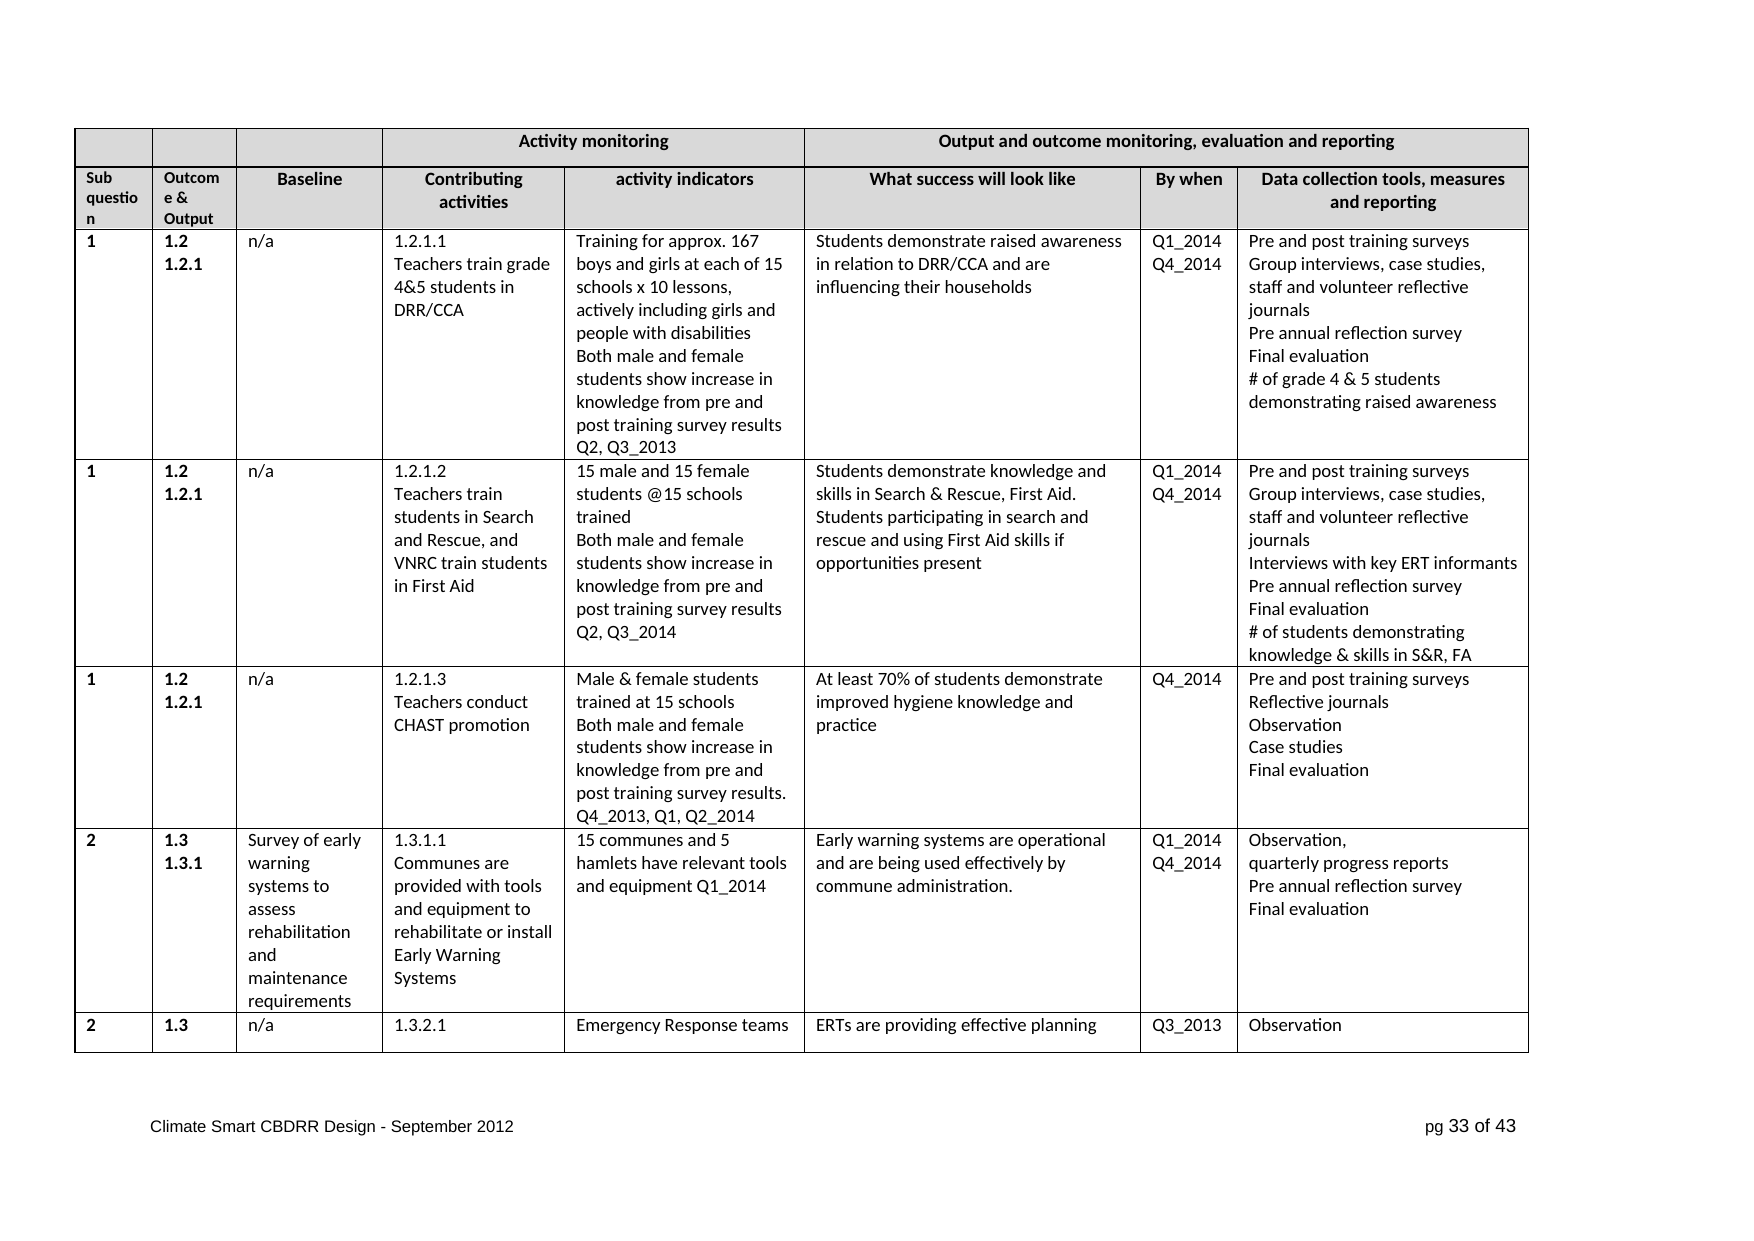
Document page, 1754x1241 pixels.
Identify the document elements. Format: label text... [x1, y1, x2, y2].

table_cell By when [1141, 168, 1237, 228]
table_cell Data collection tools, measures and reporting [1238, 168, 1528, 228]
table_cell Early warning systems are operational and are being used effectively by commune administration. [805, 829, 1140, 1012]
table_cell 15 male and 15 female students @15 schools trained Both male and female students show increase in knowledge from pre and post training survey results Q2, Q3_2014 [565, 460, 804, 666]
table_cell 1 [76, 460, 152, 666]
table_header Activity monitoring [383, 129, 804, 166]
table_cell At least 70% of students demonstrate improved hygiene knowledge and practice [805, 667, 1140, 827]
table_header [76, 129, 152, 166]
table_cell activity indicators [565, 168, 804, 228]
table_cell Pre and post training surveys Group interviews, case studies, staff and volunteer reflective journals Interviews with key ERT informants Pre annual reflection survey Final evaluation # of students demonstrating knowledge & skills in S&R, FA [1238, 460, 1528, 666]
table_header [153, 129, 236, 166]
table_cell Sub question [76, 168, 152, 228]
table_cell Observation, quarterly progress reports Pre annual reflection survey Final evaluation [1238, 829, 1528, 1012]
table_cell Teachers train students in Search and Rescue, and VNRC train students in First Aid [383, 460, 564, 666]
table_cell 1.2 1.2.1 [153, 667, 236, 827]
table_cell 2 [76, 829, 152, 1012]
table_cell n/a [237, 460, 382, 666]
table_cell 1.3.2.1 Disaster Preparedness, First Aid and Search and Rescue training for ERTs [383, 1013, 564, 1052]
table_cell Contributing activities [383, 168, 564, 228]
table_cell n/a [237, 667, 382, 827]
table_header [237, 129, 382, 166]
table_cell Q1_2014 Q4_2014 [1141, 230, 1237, 459]
table_cell 2 [76, 1013, 152, 1052]
table_cell 1.2.1.3 Teachers conduct CHAST promotion [383, 667, 564, 827]
table_header Output and outcome monitoring, evaluation and reporting [805, 129, 1528, 166]
table_cell Survey of early warning systems to assess rehabilitation and maintenance requirements [237, 829, 382, 1012]
table_cell Communes are provided with tools and equipment to rehabilitate or install Early Warning Systems [383, 829, 564, 1012]
table_cell Training for approx. 167 boys and girls at each of 15 schools x 10 lessons, actively including girls and people with disabilities Both male and female students show increase in knowledge from pre and post training survey results Q2, Q3_2013 [565, 230, 804, 459]
table_cell Q1_2014 Q4_2014 [1141, 460, 1237, 666]
table_cell n/a [237, 1013, 382, 1052]
table_cell 15 communes and 5 hamlets have relevant tools and equipment Q1_2014 [565, 829, 804, 1012]
table_cell 1.2 1.2.1 [153, 230, 236, 459]
table_cell Q1_2014 Q4_2014 [1141, 829, 1237, 1012]
table_cell Pre and post training surveys Reflective journals Observation Case studies Final evaluation [1238, 667, 1528, 827]
table_cell Teachers train grade 4&5 students in DRR/CCA [383, 230, 564, 459]
table_cell Q4_2014 [1141, 667, 1237, 827]
table_cell 1 [76, 667, 152, 827]
table_cell n/a [237, 230, 382, 459]
table_cell 1.3 1.3.2 [153, 1013, 236, 1052]
table_cell 1.2 1.2.1 [153, 460, 236, 666]
table_cell What success will look like [805, 168, 1140, 228]
table_cell Students demonstrate raised awareness in relation to DRR/CCA and are influencing their households [805, 230, 1140, 459]
table_cell 1 [76, 230, 152, 459]
table_cell Male & female students trained at 15 schools Both male and female students show increase in knowledge from pre and post training survey results. Q4_2013, Q1, Q2_2014 [565, 667, 804, 827]
table_cell Students demonstrate knowledge and skills in Search & Rescue, First Aid. Students participating in search and rescue and using First Aid skills if opportunities present [805, 460, 1140, 666]
table_cell Baseline [237, 168, 382, 228]
table_cell 1.3 1.3.1 [153, 829, 236, 1012]
table_cell Pre and post training surveys Group interviews, case studies, staff and volunteer reflective journals Pre annual reflection survey Final evaluation # of grade 4 & 5 students demonstrating raised awareness [1238, 230, 1528, 459]
table_cell Outcome & Output [153, 168, 236, 228]
table_cell Q3_2013 Q1_2014 Q4_2014 [1141, 1013, 1237, 1052]
table_cell Observation Monthly and quarterly reports Pre annual reflection survey Final evaluation [1238, 1013, 1528, 1052]
table_cell Emergency Response teams at 15 communes and 75 hamlets trained Q2, Q3_2013 [565, 1013, 804, 1052]
